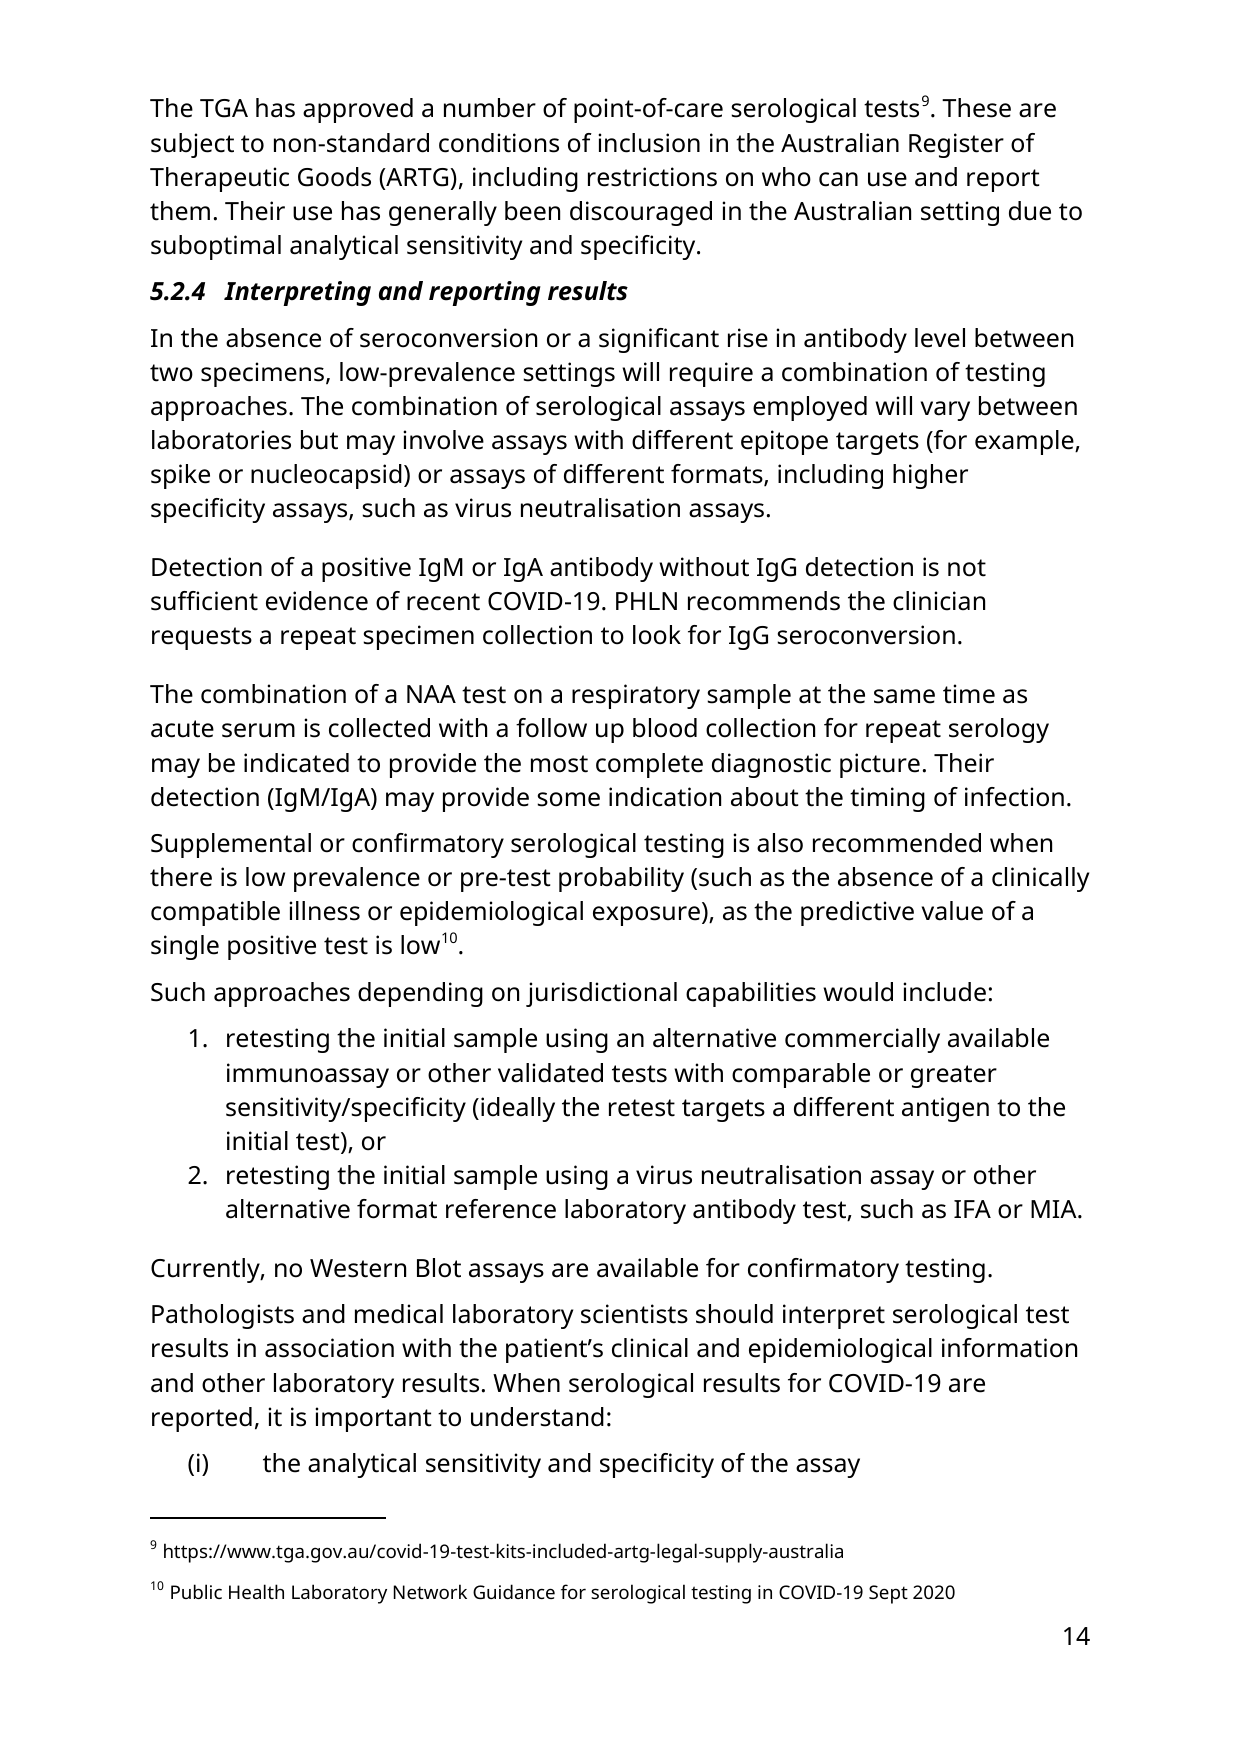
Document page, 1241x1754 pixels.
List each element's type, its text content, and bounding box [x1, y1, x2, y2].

text In the absence of seroconversion or a significant rise in antibody level between two specimens, low-prevalence settings will require a combination of testing approaches. The combination of serological assays employed will vary between laboratories but may involve assays with different epitope targets (for example, spike or nucleocapsid) or assays of different formats, including higher specificity assays, such as virus neutralisation assays. [150, 321, 1090, 525]
text Pathologists and medical laboratory scientists should interpret serological test results in association with the patient’s clinical and epidemiological information and other laboratory results. When serological results for COVID-19 are reported, it is important to understand: [150, 1297, 1090, 1433]
text Detection of a positive IgM or IgA antibody without IgG detection is not sufficient evidence of recent COVID-19. PHLN recommends the clinician requests a repeat specimen collection to look for IgG seroconversion. [150, 550, 1090, 652]
list the analytical sensitivity and specificity of the assay [187, 1446, 1090, 1480]
text Currently, no Western Blot assays are available for confirmatory testing. [150, 1251, 1090, 1284]
list retesting the initial sample using a virus neutralisation assay or other alternative format reference laboratory antibody test, such as IFA or MIA. [187, 1157, 1090, 1226]
text Supplemental or confirmatory serological testing is also recommended when there is low prevalence or pre-test probability (such as the absence of a clinically compatible illness or epidemiological exposure), as the predictive value of a single positive test is low. [150, 826, 1090, 962]
text The combination of a NAA test on a respiratory sample at the same time as acute serum is collected with a follow up blood collection for repeat serology may be indicated to provide the most complete diagnostic picture. Their detection (IgM/IgA) may provide some indication about the timing of infection. [150, 677, 1090, 813]
subtitle Interpreting and reporting results [150, 274, 1090, 308]
list retesting the initial sample using an alternative commercially available immunoassay or other validated tests with comparable or greater sensitivity/specificity (ideally the retest targets a different antigen to the initial test), or [187, 1021, 1090, 1157]
text Such approaches depending on jurisdictional capabilities would include: [150, 974, 1090, 1009]
text The TGA has approved a number of point-of-care serological tests. These are subject to non-standard conditions of inclusion in the Australian Register of Therapeutic Goods (ARTG), including restrictions on who can use and report them. Their use has generally been discouraged in the Australian setting due to suboptimal analytical sensitivity and specificity. [150, 91, 1090, 261]
